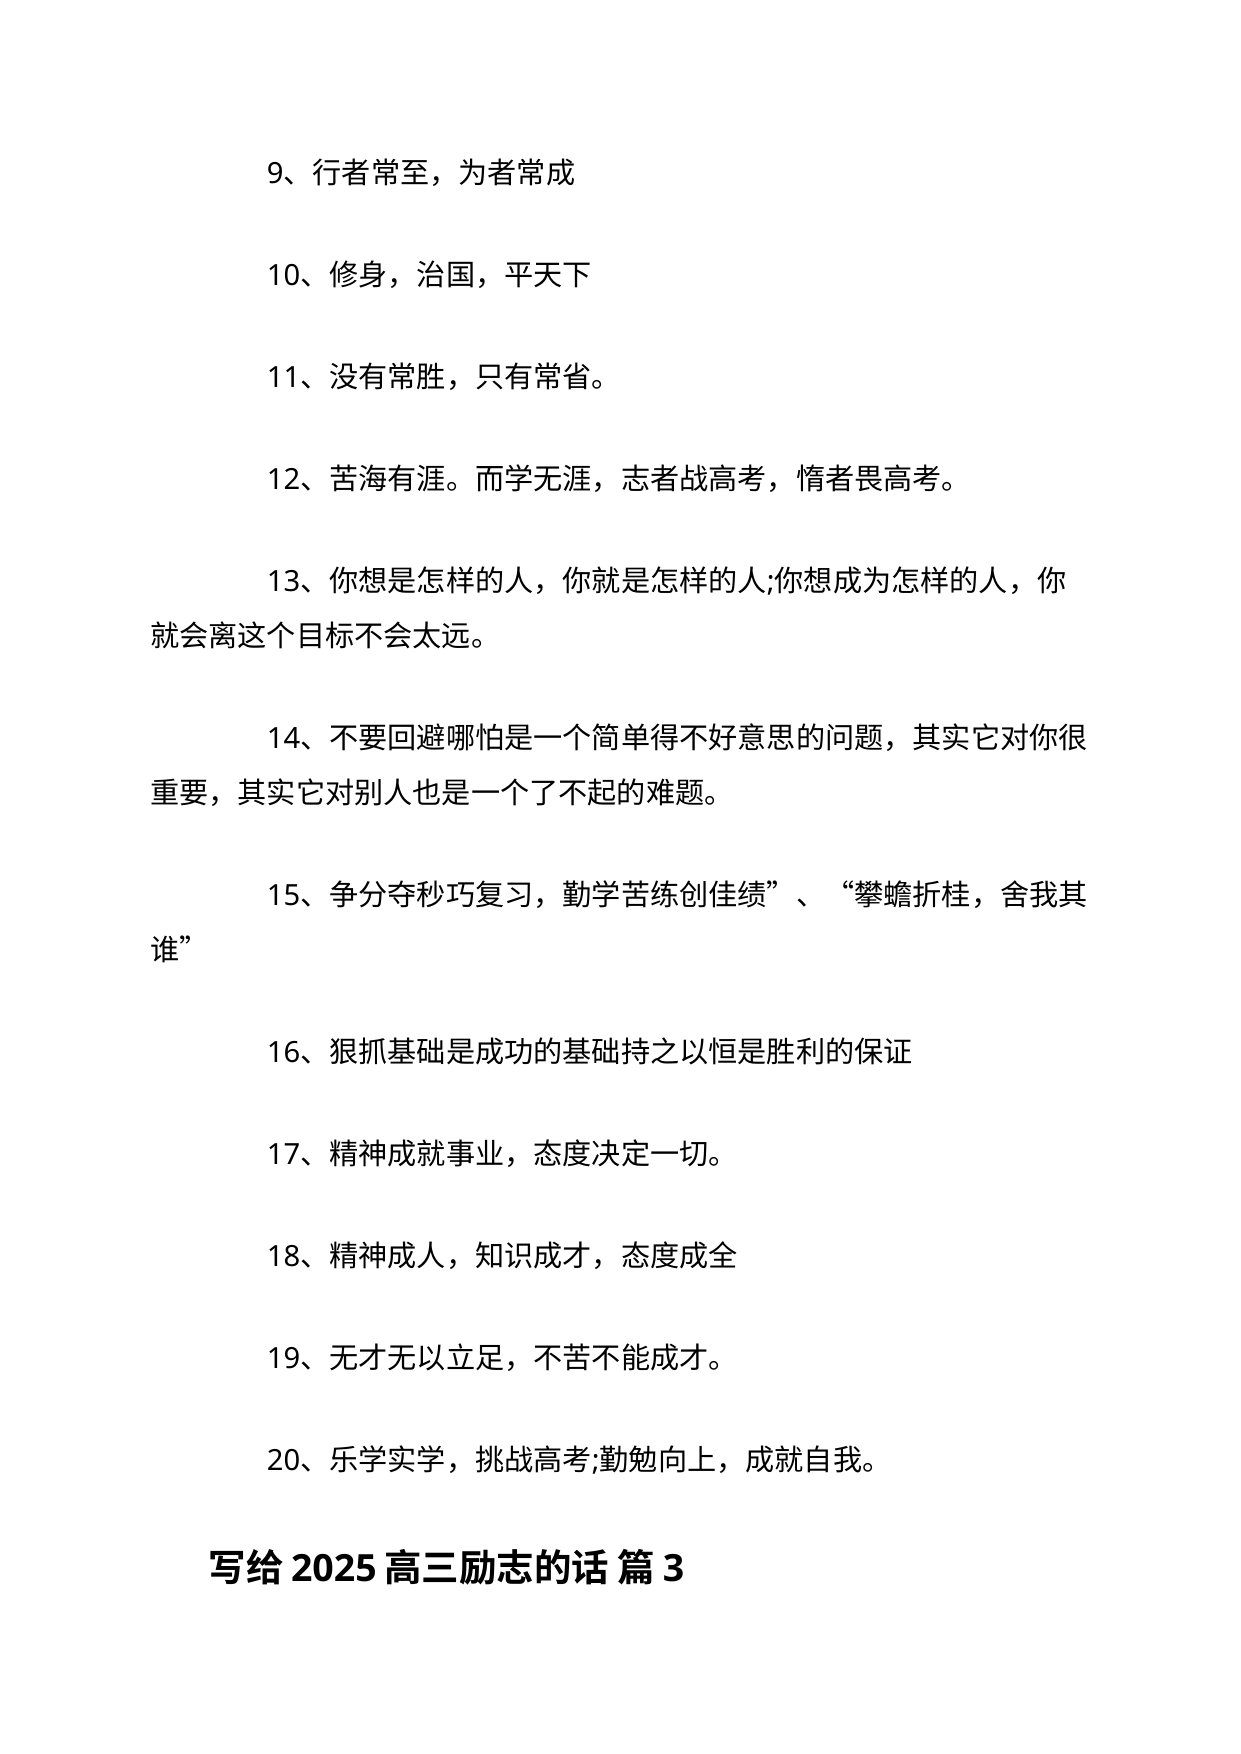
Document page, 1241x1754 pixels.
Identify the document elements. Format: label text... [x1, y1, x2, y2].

text 写给2025高三励志的话 篇3 [150, 1538, 1090, 1593]
text 15、争分夺秒巧复习，勤学苦练创佳绩”、“攀蟾折桂，舍我其谁” [150, 871, 1090, 969]
text 18、精神成人，知识成才，态度成全 [150, 1232, 1090, 1274]
text 20、乐学实学，挑战高考;勤勉向上，成就自我。 [150, 1436, 1090, 1478]
text 12、苦海有涯。而学无涯，志者战高考，惰者畏高考。 [150, 456, 1090, 498]
text 14、不要回避哪怕是一个简单得不好意思的问题，其实它对你很重要，其实它对别人也是一个了不起的难题。 [150, 715, 1090, 812]
text 10、修身，治国，平天下 [150, 252, 1090, 294]
text 17、精神成就事业，态度决定一切。 [150, 1130, 1090, 1173]
text 16、狠抓基础是成功的基础持之以恒是胜利的保证 [150, 1028, 1090, 1071]
text 11、没有常胜，只有常省。 [150, 354, 1090, 396]
text 13、你想是怎样的人，你就是怎样的人;你想成为怎样的人，你就会离这个目标不会太远。 [150, 558, 1090, 655]
text 9、行者常至，为者常成 [150, 150, 1090, 192]
text 19、无才无以立足，不苦不能成才。 [150, 1334, 1090, 1377]
